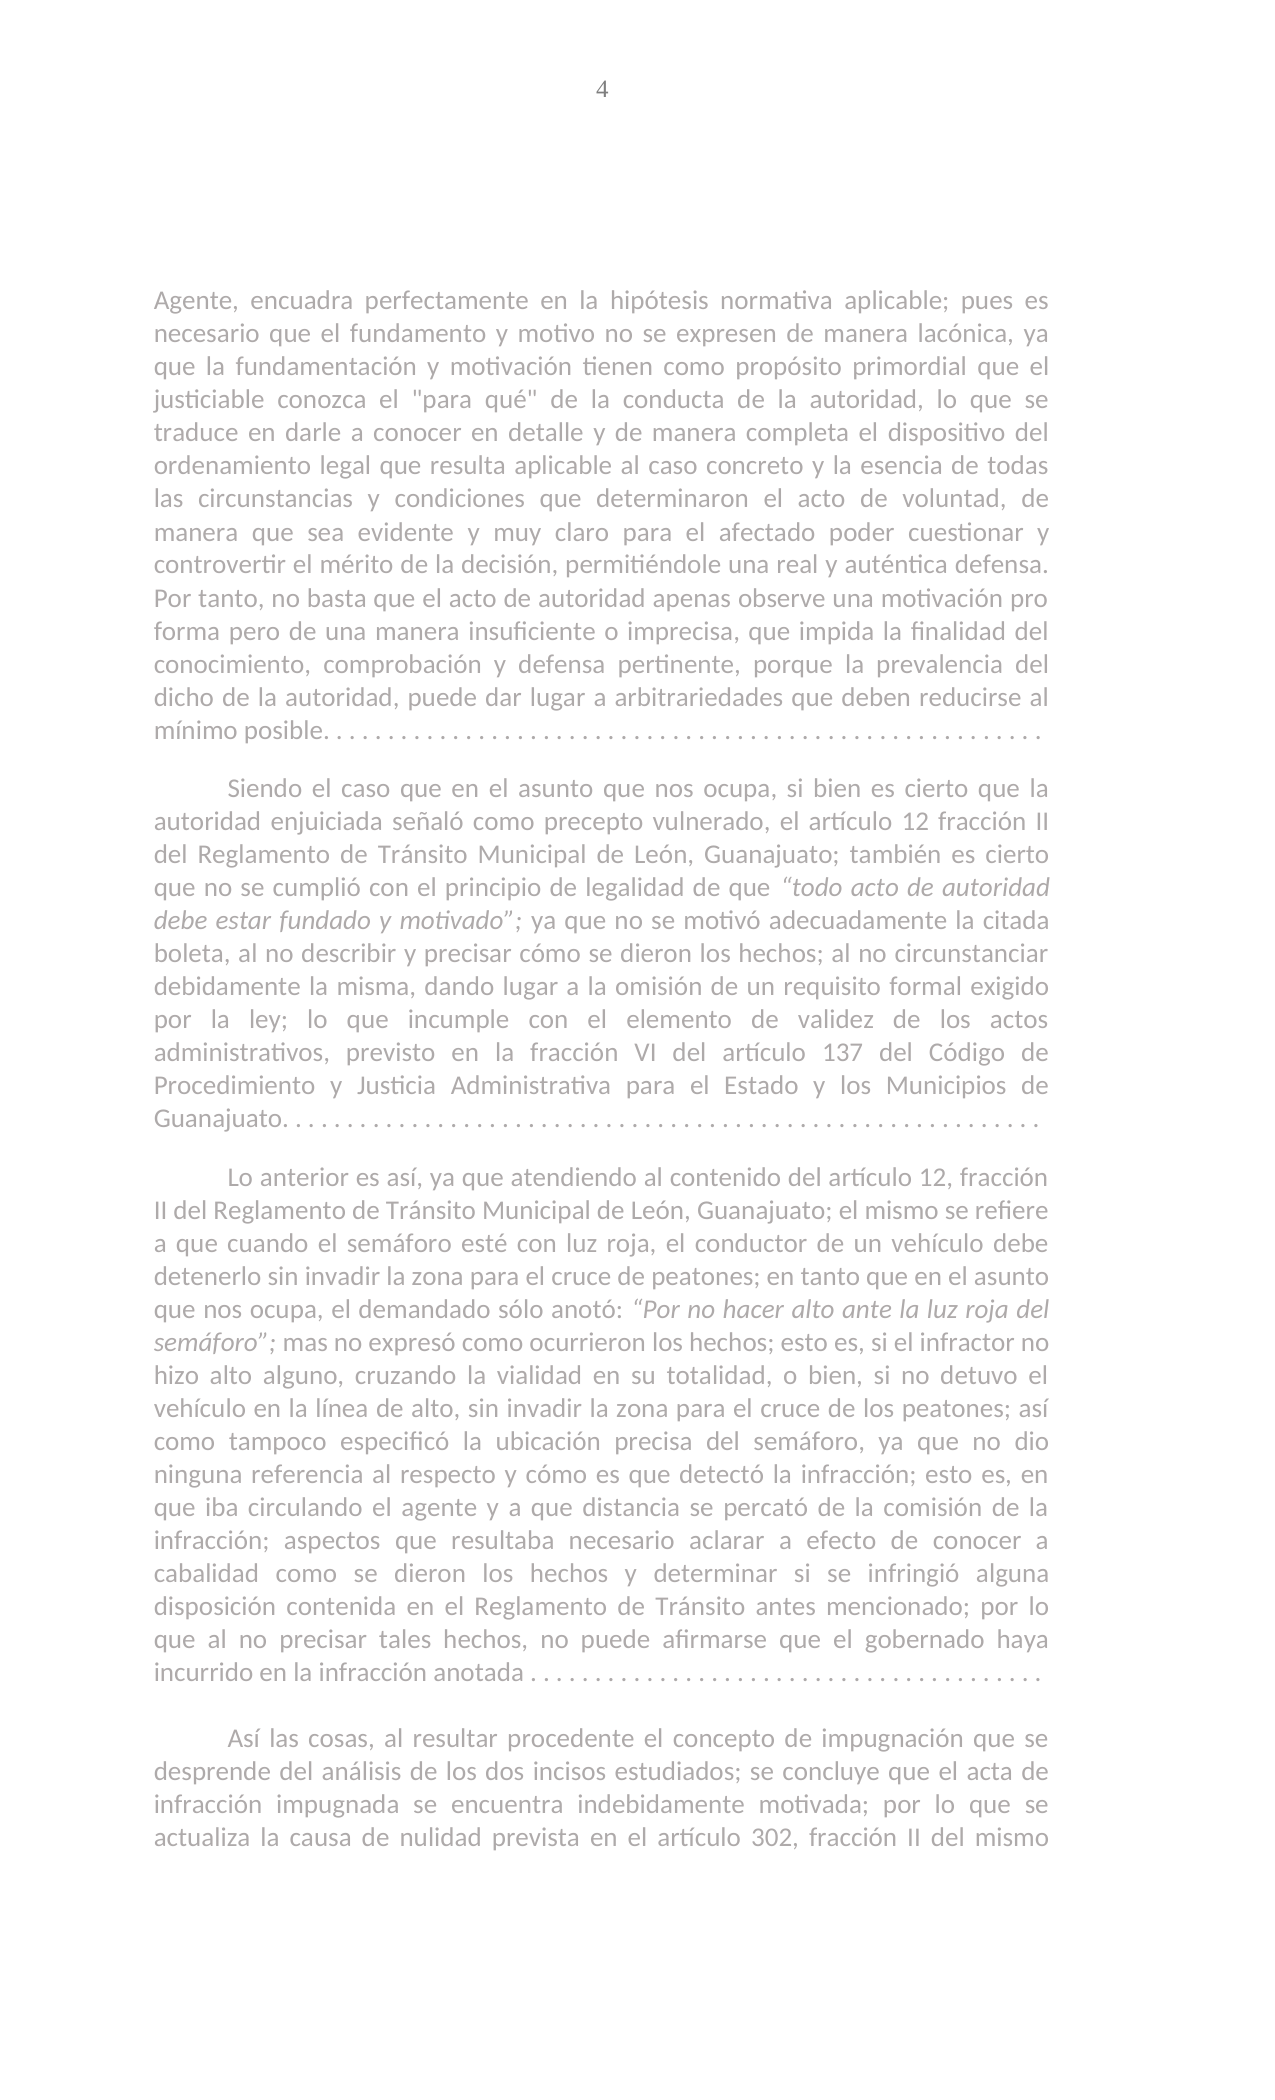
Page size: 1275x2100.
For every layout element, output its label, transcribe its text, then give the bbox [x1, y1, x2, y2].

text Siendo el caso que en el asunto que nos ocupa, si bien es cierto que la autoridad enjuiciada señaló como precepto vulnerado, el artículo 12 fracción II del Reglamento de Tránsito Municipal de León, Guanajuato; también es cierto que no se cumplió con el principio de legalidad de que “todo acto de autoridad debe estar fundado y motivado”; ya que no se motivó adecuadamente la citada boleta, al no describir y precisar cómo se dieron los hechos; al no circunstanciar debidamente la misma, dando lugar a la omisión de un requisito formal exigido por la ley; lo que incumple con el elemento de validez de los actos administrativos, previsto en la fracción VI del artículo 137 del Código de Procedimiento y Justicia Administrativa para el Estado y los Municipios de Guanajuato. . . . . . . . . . . . . . . . . . . . . . . . . . . . . . . . . . . . . . . . . . . . . . . . . . . . . . . . . . . [153, 771, 1051, 1134]
text Lo anterior es así, ya que atendiendo al contenido del artículo 12, fracción II del Reglamento de Tránsito Municipal de León, Guanajuato; el mismo se refiere a que cuando el semáforo esté con luz roja, el conductor de un vehículo debe detenerlo sin invadir la zona para el cruce de peatones; en tanto que en el asunto que nos ocupa, el demandado sólo anotó: “Por no hacer alto ante la luz roja del semáforo”; mas no expresó como ocurrieron los hechos; esto es, si el infractor no hizo alto alguno, cruzando la vialidad en su totalidad, o bien, si no detuvo el vehículo en la línea de alto, sin invadir la zona para el cruce de los peatones; así como tampoco especificó la ubicación precisa del semáforo, ya que no dio ninguna referencia al respecto y cómo es que detectó la infracción; esto es, en que iba circulando el agente y a que distancia se percató de la comisión de la infracción; aspectos que resultaba necesario aclarar a efecto de conocer a cabalidad como se dieron los hechos y determinar si se infringió alguna disposición contenida en el Reglamento de Tránsito antes mencionado; por lo que al no precisar tales hechos, no puede afirmarse que el gobernado haya incurrido en la infracción anotada . . . . . . . . . . . . . . . . . . . . . . . . . . . . . . . . . . . . . . . . [153, 1160, 1051, 1688]
